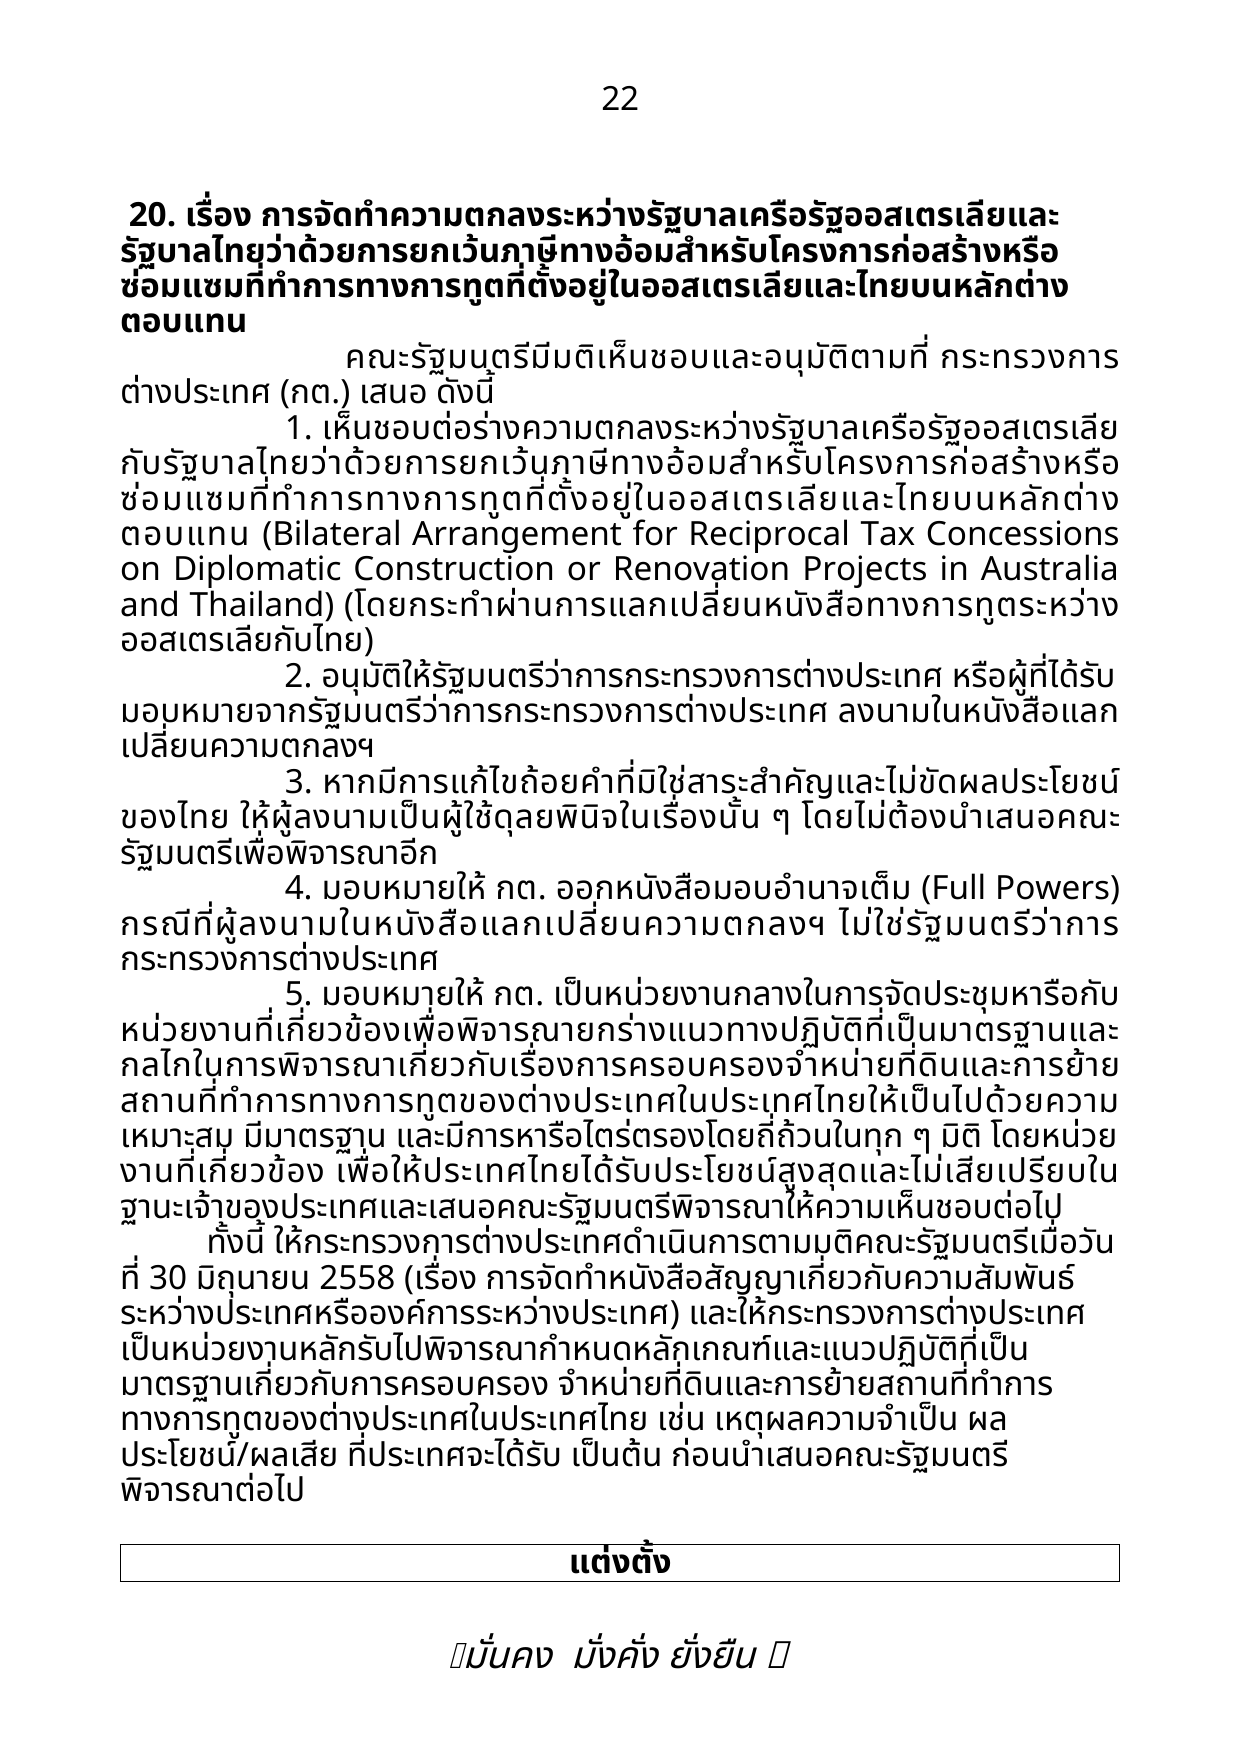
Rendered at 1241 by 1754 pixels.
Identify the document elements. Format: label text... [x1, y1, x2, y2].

text 20. เรื่อง การจัดทำความตกลงระหว่างรัฐบาลเครือรัฐออสเตรเลียและรัฐบาลไทยว่าด้วยการยกเว้นภาษีทางอ้อมสำหรับโครงการก่อสร้างหรือซ่อมแซมที่ทำการทางการทูตที่ตั้งอยู่ในออสเตรเลียและไทยบนหลักต่างตอบแทน [120, 198, 1120, 340]
text 2. อนุมัติให้รัฐมนตรีว่าการกระทรวงการต่างประเทศ หรือผู้ที่ได้รับมอบหมายจากรัฐมนตรีว่าการกระทรวงการต่างประเทศ ลงนามในหนังสือแลกเปลี่ยนความตกลงฯ [120, 659, 1120, 765]
text 3. หากมีการแก้ไขถ้อยคำที่มิใช่สาระสำคัญและไม่ขัดผลประโยชน์ของไทย ให้ผู้ลงนามเป็นผู้ใช้ดุลยพินิจในเรื่องนั้น ๆ โดยไม่ต้องนำเสนอคณะรัฐมนตรีเพื่อพิจารณาอีก [120, 765, 1120, 871]
text 1. เห็นชอบต่อร่างความตกลงระหว่างรัฐบาลเครือรัฐออสเตรเลียกับรัฐบาลไทยว่าด้วยการยกเว้นภาษีทางอ้อมสำหรับโครงการก่อสร้างหรือซ่อมแซมที่ทำการทางการทูตที่ตั้งอยู่ในออสเตรเลียและไทยบนหลักต่างตอบแทน (Bilateral Arrangement for Reciprocal Tax Concessions on Diplomatic Construction or Renovation Projects in Australia and Thailand) (โดยกระทำผ่านการแลกเปลี่ยนหนังสือทางการทูตระหว่างออสเตรเลียกับไทย) [120, 411, 1120, 659]
text 4. มอบหมายให้ กต. ออกหนังสือมอบอำนาจเต็ม (Full Powers) กรณีที่ผู้ลงนามในหนังสือแลกเปลี่ยนความตกลงฯ ไม่ใช่รัฐมนตรีว่าการกระทรวงการต่างประเทศ [120, 871, 1120, 977]
table_header แต่งตั้ง [121, 1545, 1119, 1581]
text 5. มอบหมายให้ กต. เป็นหน่วยงานกลางในการจัดประชุมหารือกับหน่วยงานที่เกี่ยวข้องเพื่อพิจารณายกร่างแนวทางปฏิบัติที่เป็นมาตรฐานและกลไกในการพิจารณาเกี่ยวกับเรื่องการครอบครองจำหน่ายที่ดินและการย้ายสถานที่ทำการทางการทูตของต่างประเทศในประเทศไทยให้เป็นไปด้วยความเหมาะสม มีมาตรฐาน และมีการหารือไตร่ตรองโดยถี่ถ้วนในทุก ๆ มิติ โดยหน่วยงานที่เกี่ยวข้อง เพื่อให้ประเทศไทยได้รับประโยชน์สูงสุดและไม่เสียเปรียบในฐานะเจ้าของประเทศและเสนอคณะรัฐมนตรีพิจารณาให้ความเห็นชอบต่อไป [120, 977, 1120, 1225]
text ทั้งนี้ ให้กระทรวงการต่างประเทศดำเนินการตามมติคณะรัฐมนตรีเมื่อวันที่ 30 มิถุนายน 2558 (เรื่อง การจัดทำหนังสือสัญญาเกี่ยวกับความสัมพันธ์ระหว่างประเทศหรือองค์การระหว่างประเทศ) และให้กระทรวงการต่างประเทศเป็นหน่วยงานหลักรับไปพิจารณากำหนดหลักเกณฑ์และแนวปฏิบัติที่เป็นมาตรฐานเกี่ยวกับการครอบครอง จำหน่ายที่ดินและการย้ายสถานที่ทำการทางการทูตของต่างประเทศในประเทศไทย เช่น เหตุผลความจำเป็น ผลประโยชน์/ผลเสีย ที่ประเทศจะได้รับ เป็นต้น ก่อนนำเสนอคณะรัฐมนตรีพิจารณาต่อไป [120, 1225, 1120, 1509]
text คณะรัฐมนตรีมีมติเห็นชอบและอนุมัติตามที่ กระทรวงการต่างประเทศ (กต.) เสนอ ดังนี้ [120, 340, 1120, 411]
